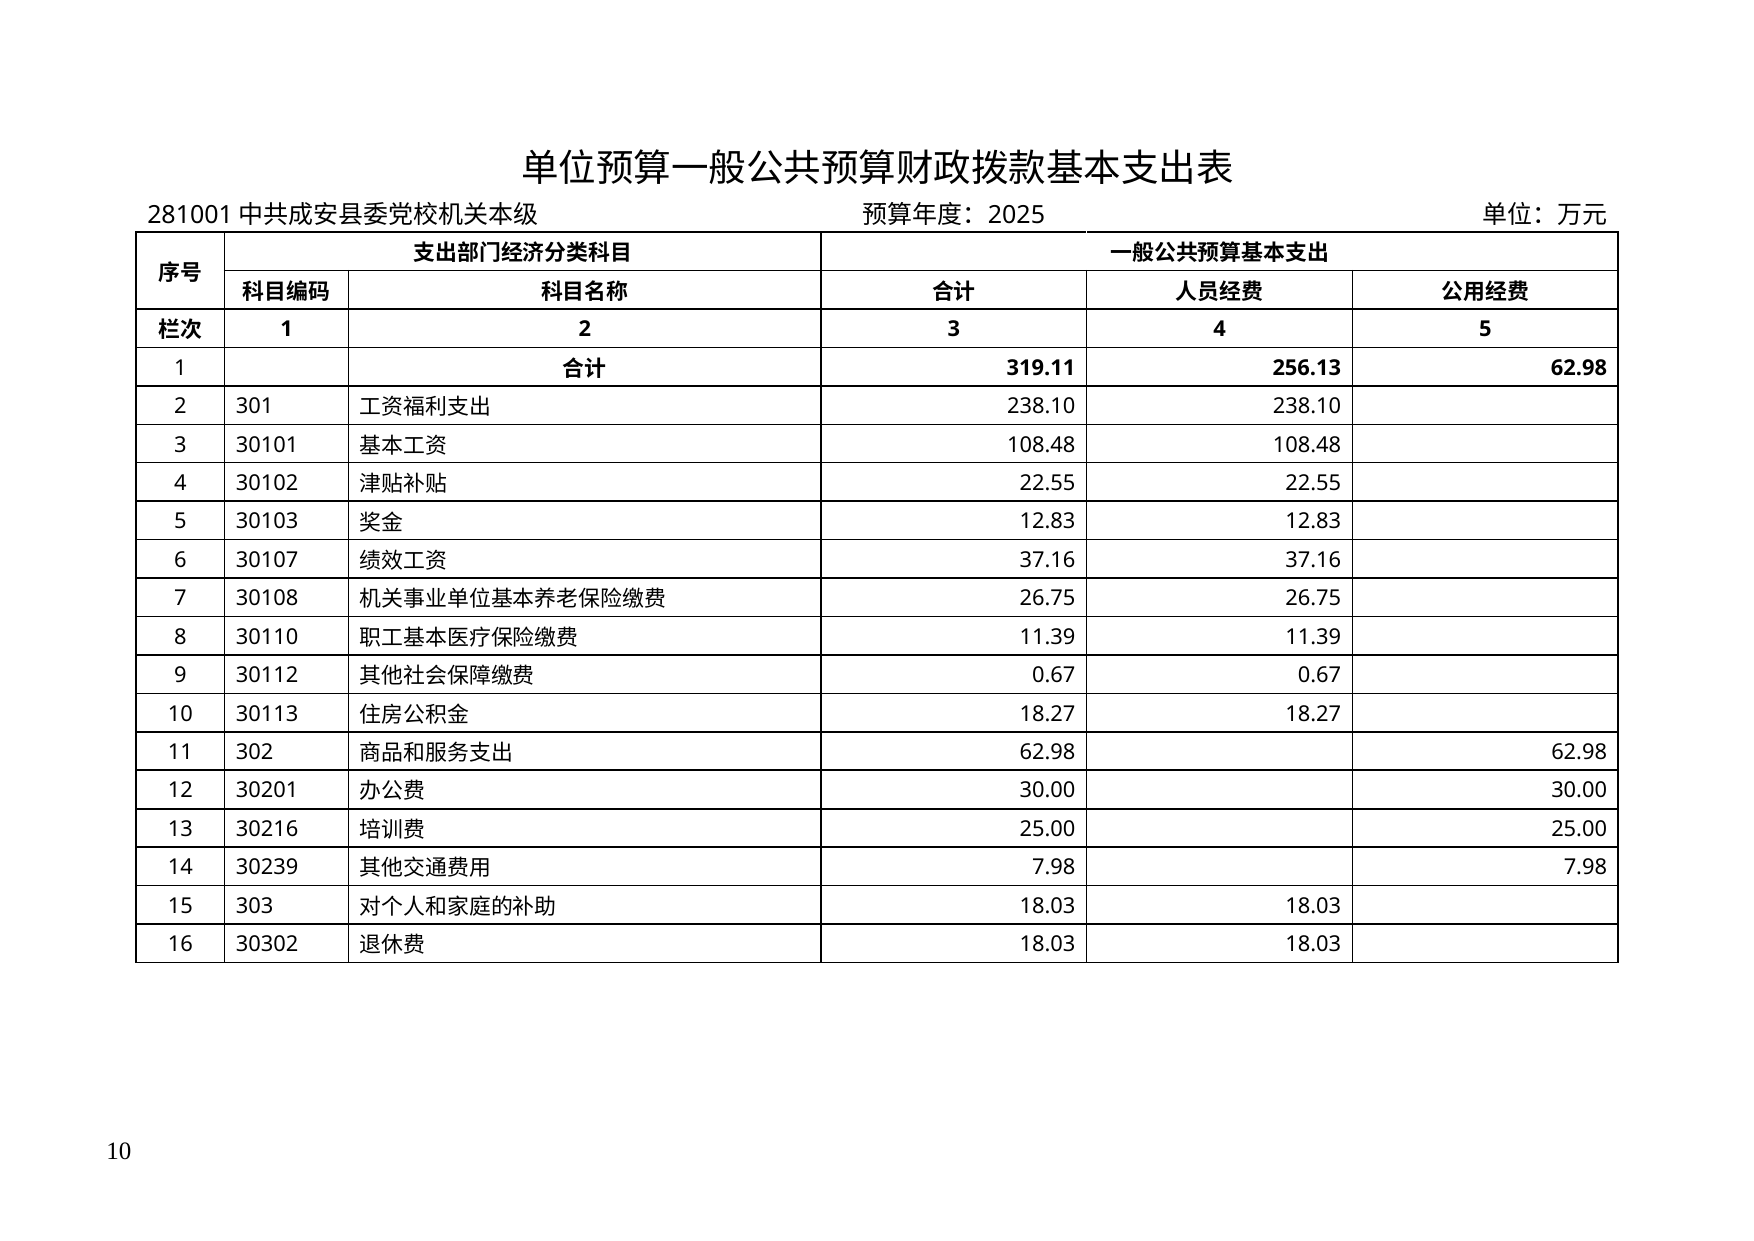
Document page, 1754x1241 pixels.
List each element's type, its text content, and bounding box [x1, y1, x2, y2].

table_cell 22.55 [822, 463, 1086, 500]
table_cell 30.00 [1353, 771, 1617, 808]
table_cell 商品和服务支出 [349, 733, 820, 769]
table_cell 序号 [137, 233, 224, 308]
table_cell 18.03 [1087, 886, 1352, 923]
table_cell 绩效工资 [349, 540, 820, 577]
table_cell 4 [1087, 310, 1352, 347]
table_cell 30201 [225, 771, 348, 808]
table_cell 对个人和家庭的补助 [349, 886, 820, 923]
table_cell 238.10 [822, 387, 1086, 423]
table_cell 支出部门经济分类科目 [225, 233, 820, 270]
table_cell [1087, 771, 1352, 808]
table_cell 18.03 [822, 886, 1086, 923]
table_cell 14 [137, 848, 224, 885]
table_cell 工资福利支出 [349, 387, 820, 423]
table_cell 合计 [822, 271, 1086, 308]
table_cell 25.00 [822, 810, 1086, 846]
table_cell 37.16 [822, 540, 1086, 577]
table_cell 30102 [225, 463, 348, 500]
table_cell 6 [137, 540, 224, 577]
table_header 单位：万元 [1087, 195, 1617, 231]
table_cell 职工基本医疗保险缴费 [349, 617, 820, 654]
table_cell 30112 [225, 656, 348, 692]
table_cell 11.39 [822, 617, 1086, 654]
table_cell 其他社会保障缴费 [349, 656, 820, 692]
table_cell 人员经费 [1087, 271, 1352, 308]
table_cell 26.75 [1087, 579, 1352, 616]
table_cell 12 [137, 771, 224, 808]
table_cell 108.48 [822, 425, 1086, 462]
table_cell 10 [137, 694, 224, 731]
table_cell 1 [137, 348, 224, 385]
table_cell 公用经费 [1353, 271, 1617, 308]
table_cell 18.03 [1087, 925, 1352, 962]
table_cell 62.98 [1353, 348, 1617, 385]
table_cell [1353, 540, 1617, 577]
table_cell 11 [137, 733, 224, 769]
table_cell 301 [225, 387, 348, 423]
table_cell 9 [137, 656, 224, 692]
table_cell 奖金 [349, 502, 820, 539]
table_cell 培训费 [349, 810, 820, 846]
table_cell 302 [225, 733, 348, 769]
table_cell 22.55 [1087, 463, 1352, 500]
table_cell [1353, 463, 1617, 500]
table_cell 7.98 [822, 848, 1086, 885]
table_cell 30108 [225, 579, 348, 616]
table_cell 11.39 [1087, 617, 1352, 654]
table_cell 5 [1353, 310, 1617, 347]
table_cell 2 [349, 310, 820, 347]
table_cell 12.83 [822, 502, 1086, 539]
table_cell 8 [137, 617, 224, 654]
table_cell [1353, 387, 1617, 423]
table_cell 办公费 [349, 771, 820, 808]
table_cell 7 [137, 579, 224, 616]
table_cell 30110 [225, 617, 348, 654]
table_cell 30216 [225, 810, 348, 846]
table_cell 62.98 [1353, 733, 1617, 769]
table_cell 7.98 [1353, 848, 1617, 885]
table_cell [1353, 656, 1617, 692]
table_cell 基本工资 [349, 425, 820, 462]
table_cell 238.10 [1087, 387, 1352, 423]
table_cell 30107 [225, 540, 348, 577]
table_cell 30302 [225, 925, 348, 962]
table_cell 303 [225, 886, 348, 923]
table_cell 3 [822, 310, 1086, 347]
table_cell 30113 [225, 694, 348, 731]
table_cell 0.67 [1087, 656, 1352, 692]
table_cell 科目编码 [225, 271, 348, 308]
table_cell 机关事业单位基本养老保险缴费 [349, 579, 820, 616]
table_cell 住房公积金 [349, 694, 820, 731]
table_cell 12.83 [1087, 502, 1352, 539]
table_cell 科目名称 [349, 271, 820, 308]
table_cell [1353, 925, 1617, 962]
table_cell 30101 [225, 425, 348, 462]
table_cell [1353, 502, 1617, 539]
table_cell 栏次 [137, 310, 224, 347]
table_cell 30103 [225, 502, 348, 539]
table_cell [1353, 886, 1617, 923]
table_header 281001中共成安县委党校机关本级 [137, 195, 820, 231]
table_cell [1353, 425, 1617, 462]
table_cell [1087, 733, 1352, 769]
table_cell 37.16 [1087, 540, 1352, 577]
table_cell 16 [137, 925, 224, 962]
table_cell 25.00 [1353, 810, 1617, 846]
table_cell [1353, 617, 1617, 654]
table_cell 26.75 [822, 579, 1086, 616]
table_cell [1087, 848, 1352, 885]
table_cell 319.11 [822, 348, 1086, 385]
table_cell 18.27 [1087, 694, 1352, 731]
table_cell 13 [137, 810, 224, 846]
table_cell 3 [137, 425, 224, 462]
table_cell 1 [225, 310, 348, 347]
table_cell 18.03 [822, 925, 1086, 962]
table_cell 5 [137, 502, 224, 539]
table_cell 15 [137, 886, 224, 923]
table_cell 2 [137, 387, 224, 423]
table_cell 256.13 [1087, 348, 1352, 385]
table_cell [1087, 810, 1352, 846]
table_cell 18.27 [822, 694, 1086, 731]
table_header 预算年度：2025 [822, 195, 1086, 231]
table_cell [225, 348, 348, 385]
table_cell 一般公共预算基本支出 [822, 233, 1617, 270]
table_cell 退休费 [349, 925, 820, 962]
table_cell 108.48 [1087, 425, 1352, 462]
table_cell 4 [137, 463, 224, 500]
table_cell 30239 [225, 848, 348, 885]
table_cell [1353, 579, 1617, 616]
text 单位预算一般公共预算财政拨款基本支出表 [106, 142, 1648, 193]
table_cell [1353, 694, 1617, 731]
table_cell 津贴补贴 [349, 463, 820, 500]
table_cell 62.98 [822, 733, 1086, 769]
table_cell 0.67 [822, 656, 1086, 692]
table_cell 合计 [349, 348, 820, 385]
table_cell 其他交通费用 [349, 848, 820, 885]
table_cell 30.00 [822, 771, 1086, 808]
